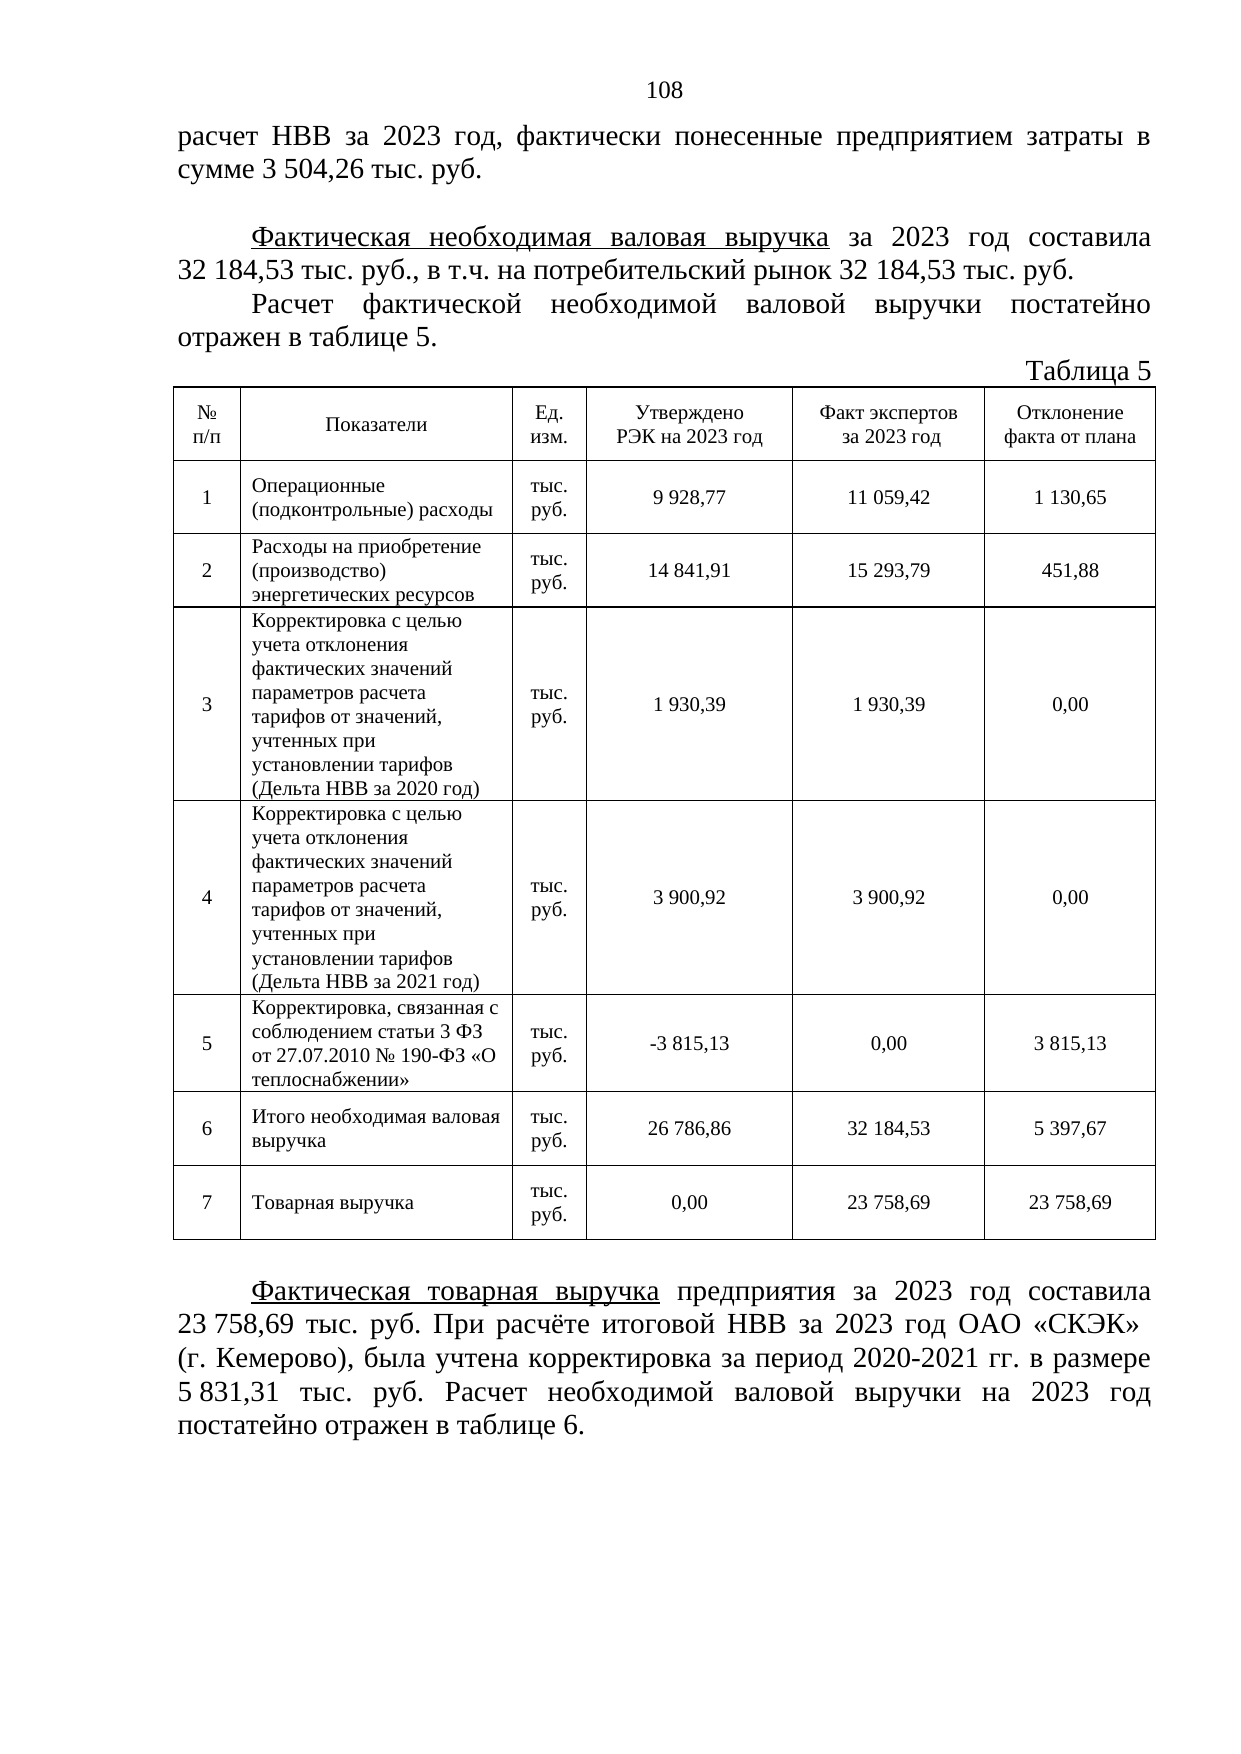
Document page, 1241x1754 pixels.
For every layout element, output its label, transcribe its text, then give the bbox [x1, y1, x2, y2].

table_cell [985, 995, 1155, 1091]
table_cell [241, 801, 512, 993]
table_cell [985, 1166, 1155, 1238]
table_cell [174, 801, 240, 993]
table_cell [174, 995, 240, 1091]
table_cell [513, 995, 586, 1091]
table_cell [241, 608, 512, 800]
text Таблица 5 [177, 353, 1152, 386]
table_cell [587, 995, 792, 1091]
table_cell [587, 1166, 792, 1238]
text Фактическая товарная выручка предприятия за 2023 год составила 23 758,69 тыс. руб. При расчёте итоговой НВВ за 2023 год ОАО «СКЭК» (г. Кемерово), была учтена корректировка за период 2020-2021 гг. в размере 5 831,31 тыс. руб. Расчет необходимой валовой выручки на 2023 год постатейно отражен в таблице 6. [177, 1273, 1152, 1441]
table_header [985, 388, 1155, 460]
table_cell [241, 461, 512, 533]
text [177, 118, 1152, 185]
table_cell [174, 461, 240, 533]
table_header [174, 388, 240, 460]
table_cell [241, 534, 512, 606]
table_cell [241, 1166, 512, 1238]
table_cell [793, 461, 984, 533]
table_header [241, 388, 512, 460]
text Расчет фактической необходимой валовой выручки постатейно отражен в таблице 5. [177, 286, 1152, 353]
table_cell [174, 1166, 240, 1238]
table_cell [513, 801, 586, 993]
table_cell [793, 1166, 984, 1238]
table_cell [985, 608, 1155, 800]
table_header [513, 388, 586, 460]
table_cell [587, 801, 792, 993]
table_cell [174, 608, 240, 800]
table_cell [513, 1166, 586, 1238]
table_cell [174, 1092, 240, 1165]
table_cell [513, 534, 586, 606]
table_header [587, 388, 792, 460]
text Фактическая необходимая валовая выручка за 2023 год составила 32 184,53 тыс. руб., в т.ч. на потребительский рынок 32 184,53 тыс. руб. [177, 219, 1152, 286]
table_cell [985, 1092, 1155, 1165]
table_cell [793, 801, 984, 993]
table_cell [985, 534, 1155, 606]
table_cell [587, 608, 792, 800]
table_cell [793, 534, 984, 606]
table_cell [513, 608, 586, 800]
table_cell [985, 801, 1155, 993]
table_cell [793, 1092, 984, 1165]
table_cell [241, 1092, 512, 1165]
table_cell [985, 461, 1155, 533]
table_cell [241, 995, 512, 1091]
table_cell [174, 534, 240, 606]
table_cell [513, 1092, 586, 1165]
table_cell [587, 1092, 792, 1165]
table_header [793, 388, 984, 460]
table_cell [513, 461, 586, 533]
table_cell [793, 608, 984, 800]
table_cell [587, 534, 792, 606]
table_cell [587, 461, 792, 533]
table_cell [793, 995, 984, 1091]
